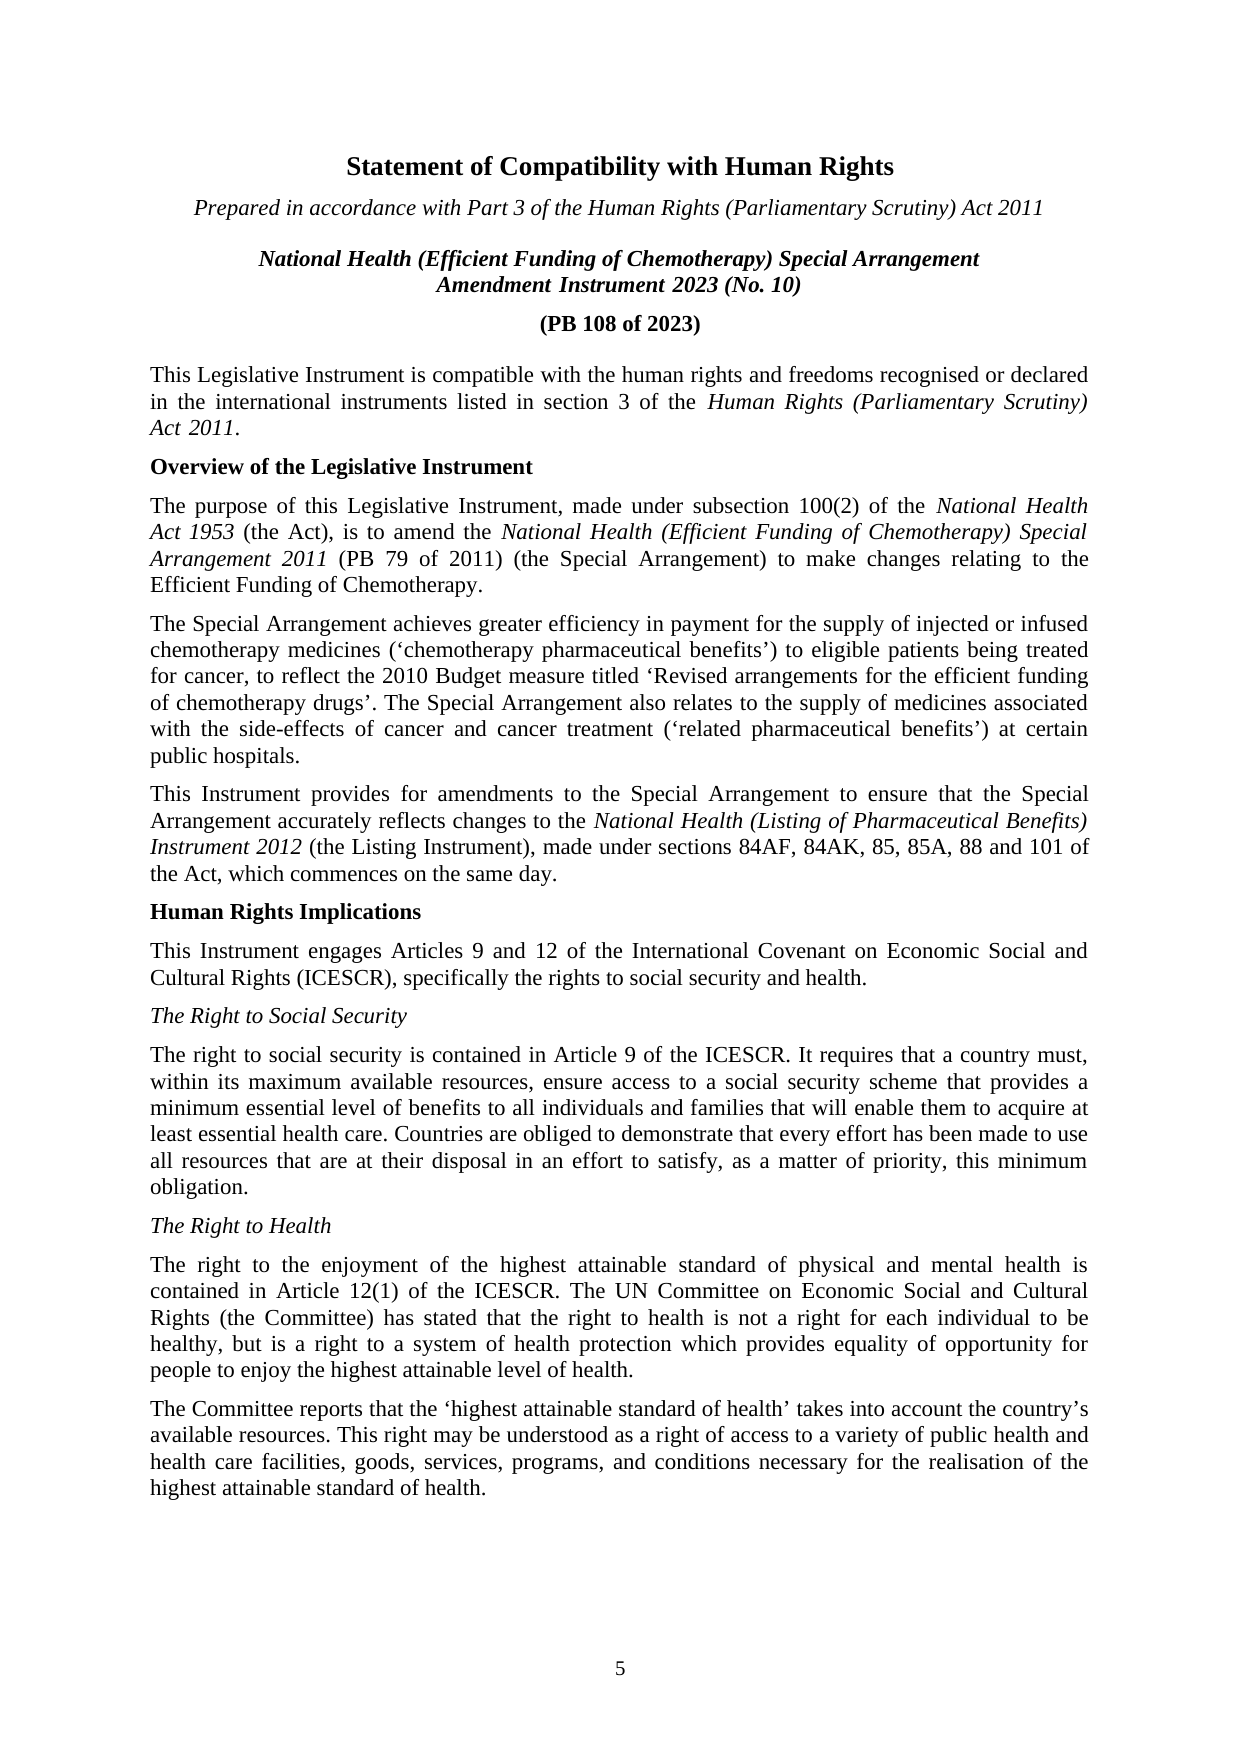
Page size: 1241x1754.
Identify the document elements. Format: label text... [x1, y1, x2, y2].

text The right to the enjoyment of the highest attainable standard of physical and mental health is contained in Article 12(1) of the ICESCR. The UN Committee on Economic Social and Cultural Rights (the Committee) has stated that the right to health is not a right for each individual to be healthy, but is a right to a system of health protection which provides equality of opportunity for people to enjoy the highest attainable level of health. [150, 1251, 1090, 1383]
text Statement of Compatibility with Human Rights [150, 150, 1090, 181]
text Prepared in accordance with Part 3 of the Human Rights (Parliamentary Scrutiny) Act 2011 [150, 194, 1090, 220]
text Human Rights Implications [150, 898, 1090, 925]
text The Committee reports that the ‘highest attainable standard of health’ takes into account the country’s available resources. This right may be understood as a right of access to a variety of public health and health care facilities, goods, services, programs, and conditions necessary for the realisation of the highest attainable standard of health. [150, 1395, 1090, 1501]
text The Right to Health [150, 1212, 1090, 1238]
text (PB 108 of 2023) [150, 310, 1090, 337]
text The right to social security is contained in Article 9 of the ICESCR. It requires that a country must, within its maximum available resources, ensure access to a social security scheme that provides a minimum essential level of benefits to all individuals and families that will enable them to acquire at least essential health care. Countries are obliged to demonstrate that every effort has been made to use all resources that are at their disposal in an effort to satisfy, as a matter of priority, this minimum obligation. [150, 1041, 1090, 1199]
text The purpose of this Legislative Instrument, made under subsection 100(2) of the National Health Act 1953 (the Act), is to amend the National Health (Efficient Funding of Chemotherapy) Special Arrangement 2011 (PB 79 of 2011) (the Special Arrangement) to make changes relating to the Efficient Funding of Chemotherapy. [150, 492, 1090, 597]
text This Instrument provides for amendments to the Special Arrangement to ensure that the Special Arrangement accurately reflects changes to the National Health (Listing of Pharmaceutical Benefits) Instrument 2012 (the Listing Instrument), made under sections 84AF, 84AK, 85, 85A, 88 and 101 of the Act, which commences on the same day. [150, 781, 1090, 886]
text The Right to Social Security [150, 1002, 1090, 1029]
text This Legislative Instrument is compatible with the human rights and freedoms recognised or declared in the international instruments listed in section 3 of the Human Rights (Parliamentary Scrutiny) Act 2011. [150, 362, 1090, 441]
text Overview of the Legislative Instrument [150, 453, 1090, 479]
text National Health (Efficient Funding of Chemotherapy) Special Arrangement Amendment Instrument 2023 (No. 10) [150, 245, 1090, 298]
text This Instrument engages Articles 9 and 12 of the International Covenant on Economic Social and Cultural Rights (ICESCR), specifically the rights to social security and health. [150, 937, 1090, 990]
text The Special Arrangement achieves greater efficiency in payment for the supply of injected or infused chemotherapy medicines (‘chemotherapy pharmaceutical benefits’) to eligible patients being treated for cancer, to reflect the 2010 Budget measure titled ‘Revised arrangements for the efficient funding of chemotherapy drugs’. The Special Arrangement also relates to the supply of medicines associated with the side-effects of cancer and cancer treatment (‘related pharmaceutical benefits’) at certain public hospitals. [150, 610, 1090, 768]
